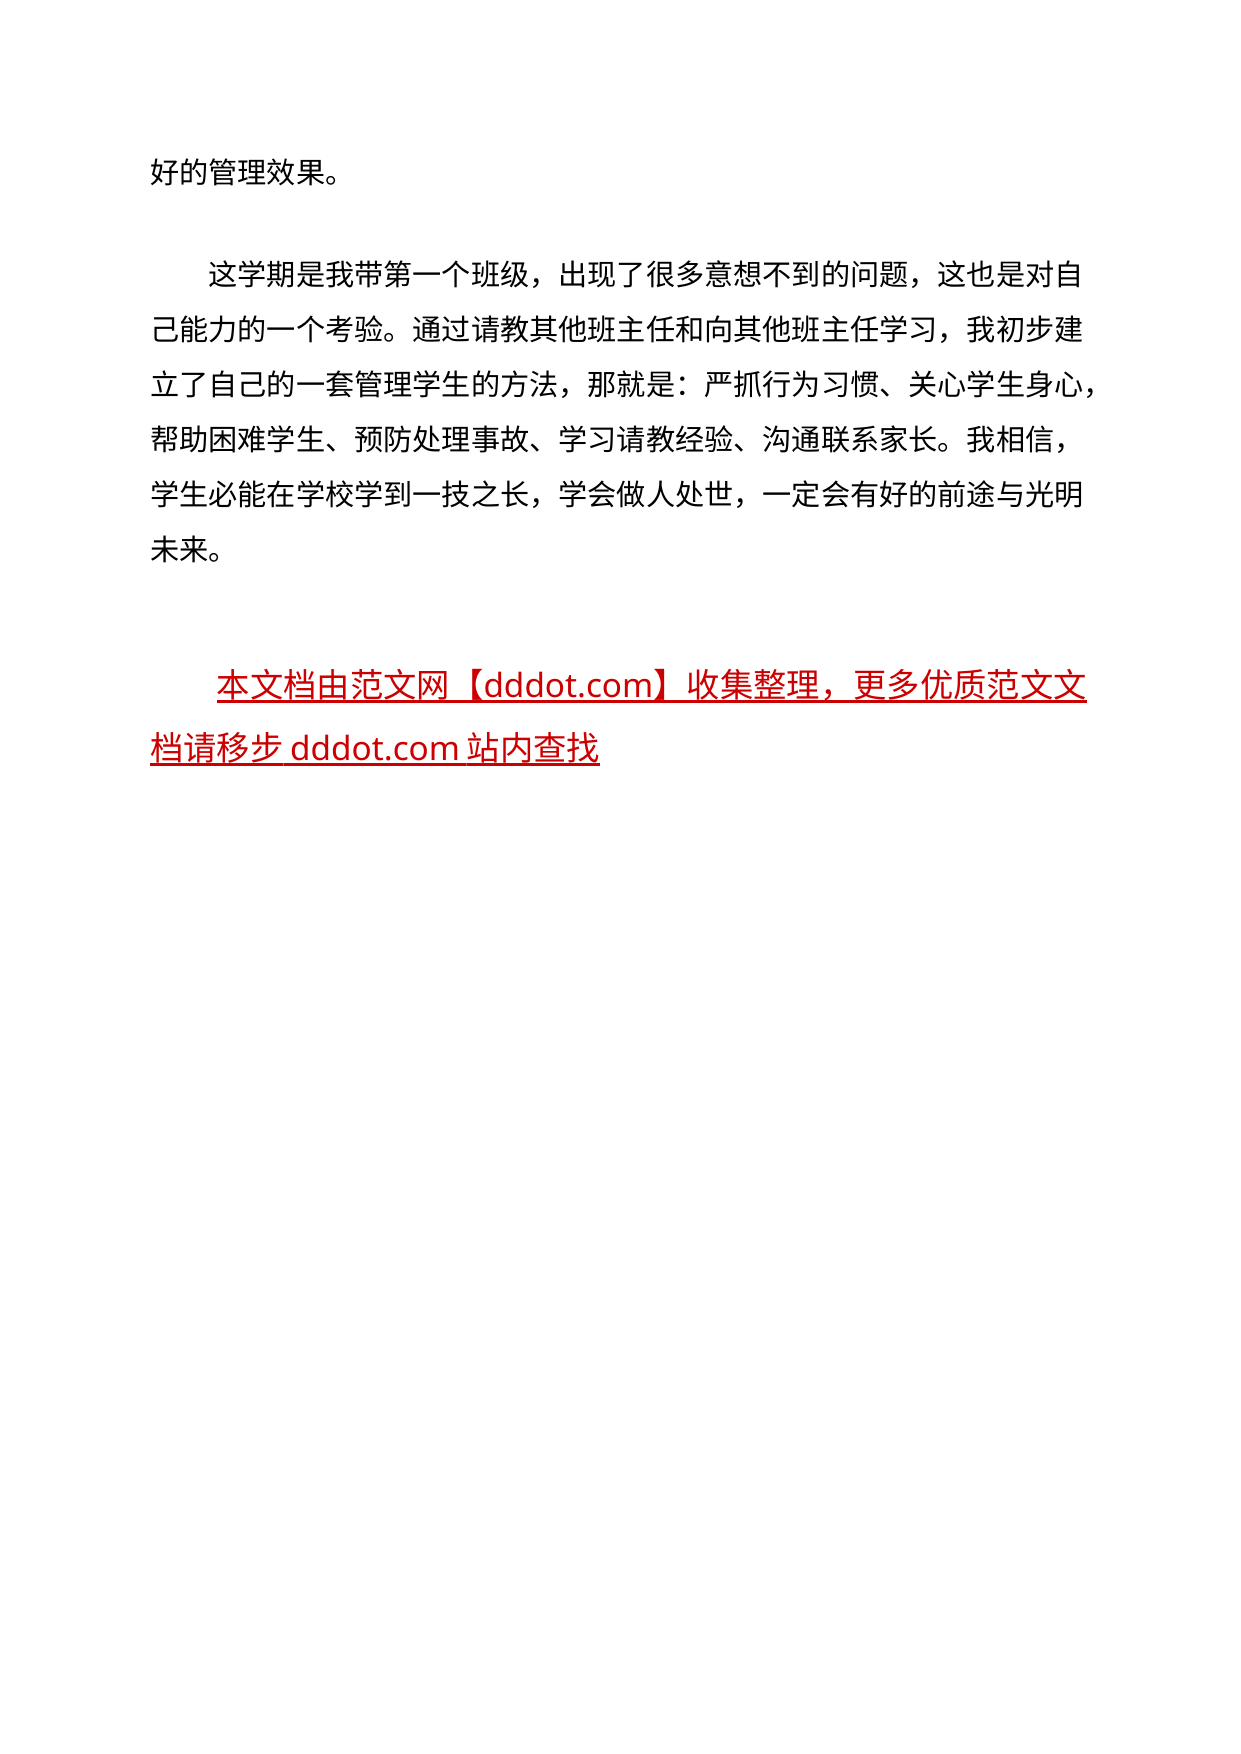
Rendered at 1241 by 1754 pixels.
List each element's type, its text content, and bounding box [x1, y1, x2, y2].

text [150, 150, 1090, 192]
text 本文档由范文网【dddot.com】收集整理，更多优质范文文档请移步dddot.com站内查找 [150, 659, 1090, 771]
text 这学期是我带第一个班级，出现了很多意想不到的问题，这也是对自己能力的一个考验。通过请教其他班主任和向其他班主任学习，我初步建立了自己的一套管理学生的方法，那就是：严抓行为习惯、关心学生身心，帮助困难学生、预防处理事故、学习请教经验、沟通联系家长。我相信，学生必能在学校学到一技之长，学会做人处世，一定会有好的前途与光明未来。 [150, 252, 1090, 568]
